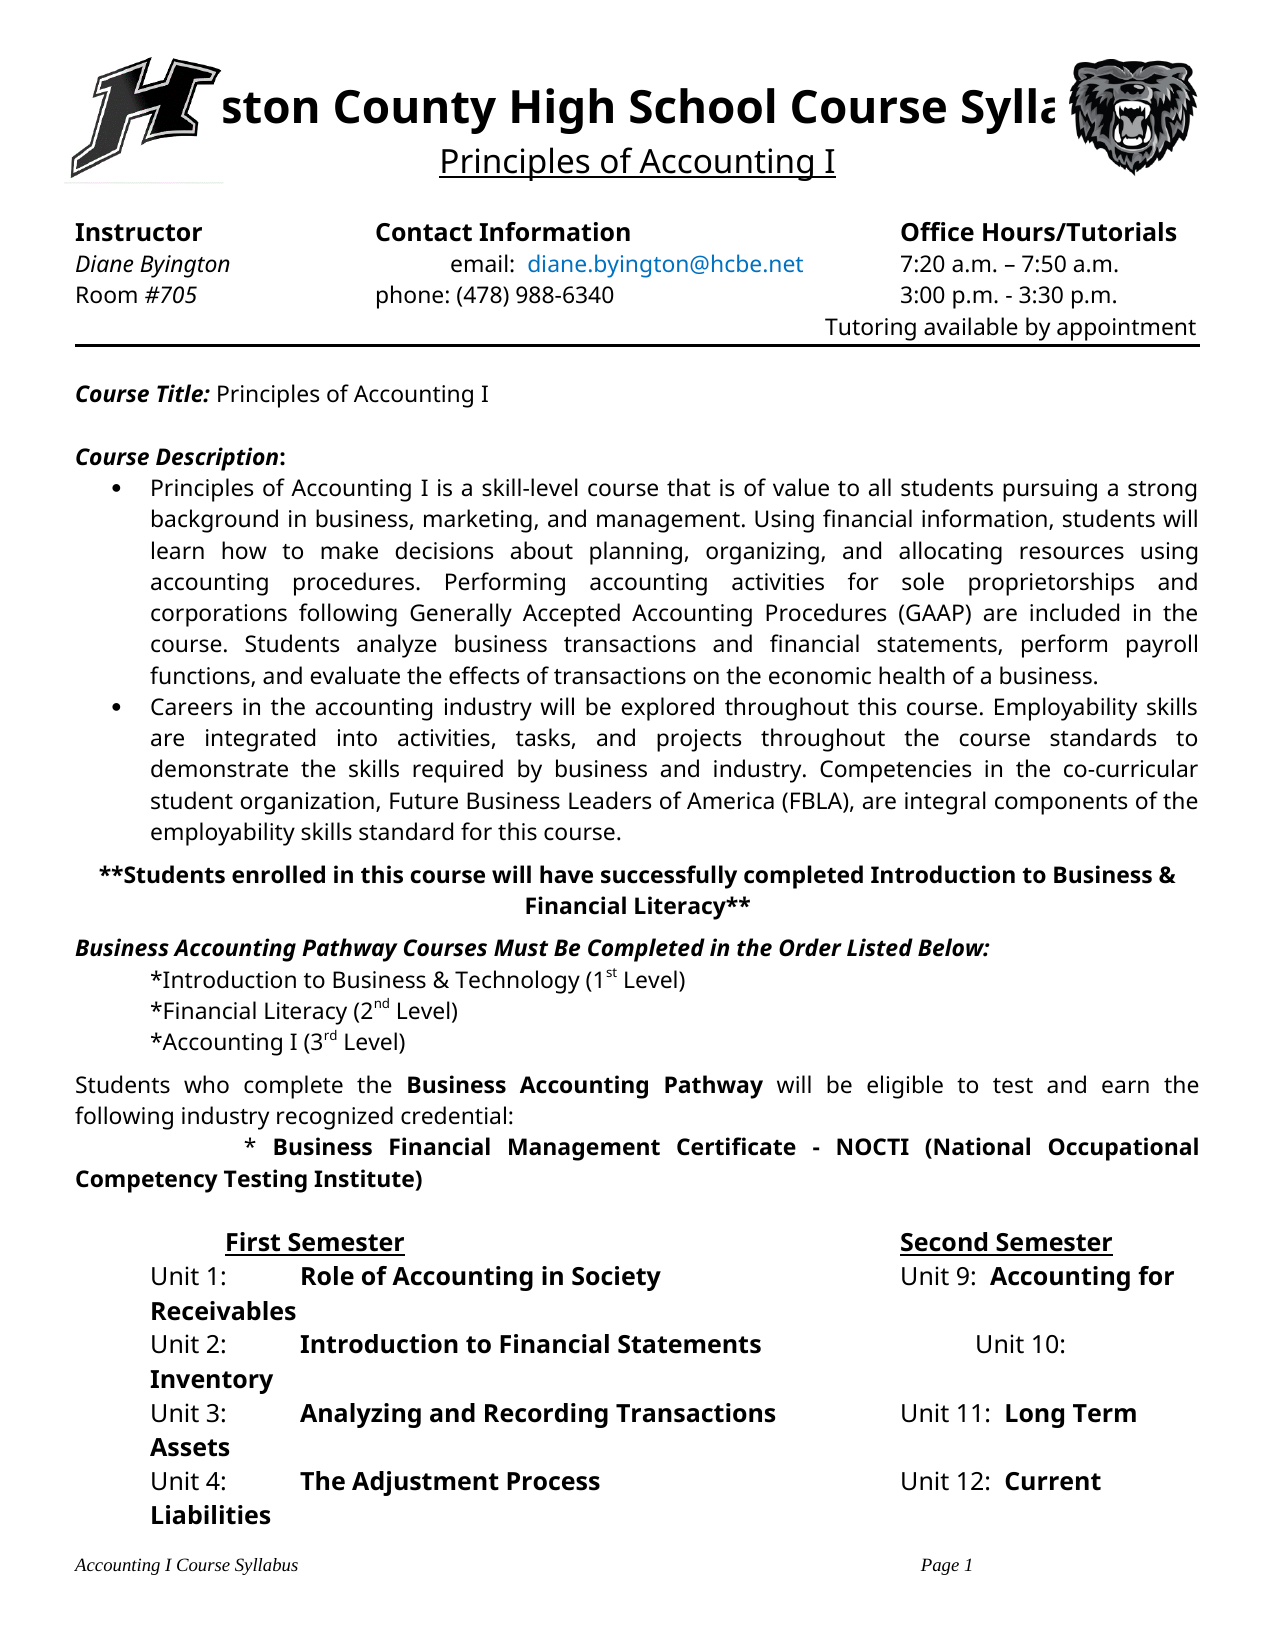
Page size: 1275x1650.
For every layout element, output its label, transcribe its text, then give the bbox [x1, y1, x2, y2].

text First Semester Second Semester [150, 1225, 1200, 1259]
text Business Accounting Pathway Courses Must Be Completed in the Order Listed Below: [75, 932, 1200, 964]
text Course Description: [75, 441, 1200, 472]
text *Introduction to Business & Technology (1st Level) [150, 964, 1200, 995]
text Unit 3: Analyzing and Recording Transactions Unit 11: Long Term Assets [150, 1395, 1200, 1463]
text **Students enrolled in this course will have successfully completed Introduction to Business & Financial Literacy** [75, 858, 1200, 921]
text *Accounting I (3rd Level) [150, 1026, 1200, 1057]
text * Business Financial Management Certificate - NOCTI (National Occupational Competency Testing Institute) [75, 1131, 1200, 1194]
text Unit 2: Introduction to Financial Statements Unit 10: Inventory [150, 1327, 1200, 1395]
text Instructor Contact Information Office Hours/Tutorials [75, 214, 1200, 248]
text Tutoring available by appointment [75, 311, 1200, 344]
list Careers in the accounting industry will be explored throughout this course. Employability skills are integrated into activities, tasks, and projects throughout the course standards to demonstrate the skills required by business and industry. Competencies in the co-curricular student organization, Future Business Leaders of America (FBLA), are integral components of the employability skills standard for this course. [112, 691, 1200, 847]
text Houston County High School Course Syllabus [224, 75, 1054, 137]
text Room #705 phone: (478) 988-6340 3:00 p.m. - 3:30 p.m. [75, 279, 1200, 311]
text Principles of Accounting I [224, 137, 1054, 183]
list Principles of Accounting I is a skill-level course that is of value to all students pursuing a strong background in business, marketing, and management. Using financial information, students will learn how to make decisions about planning, organizing, and allocating resources using accounting procedures. Performing accounting activities for sole proprietorships and corporations following Generally Accepted Accounting Procedures (GAAP) are included in the course. Students analyze business transactions and financial statements, perform payroll functions, and evaluate the effects of transactions on the economic health of a business. [112, 472, 1200, 691]
text Students who complete the Business Accounting Pathway will be eligible to test and earn the following industry recognized credential: [75, 1069, 1200, 1131]
picture [1054, 50, 1208, 187]
text Diane Byington email: diane.byington@hcbe.net 7:20 a.m. – 7:50 a.m. [75, 248, 1200, 279]
text Course Title: Principles of Accounting I [75, 378, 1200, 410]
picture [64, 39, 224, 184]
text Unit 4: The Adjustment Process Unit 12: Current Liabilities [150, 1463, 1200, 1532]
text Unit 1: Role of Accounting in Society Unit 9: Accounting for Receivables [150, 1259, 1200, 1327]
text *Financial Literacy (2nd Level) [150, 995, 1200, 1026]
